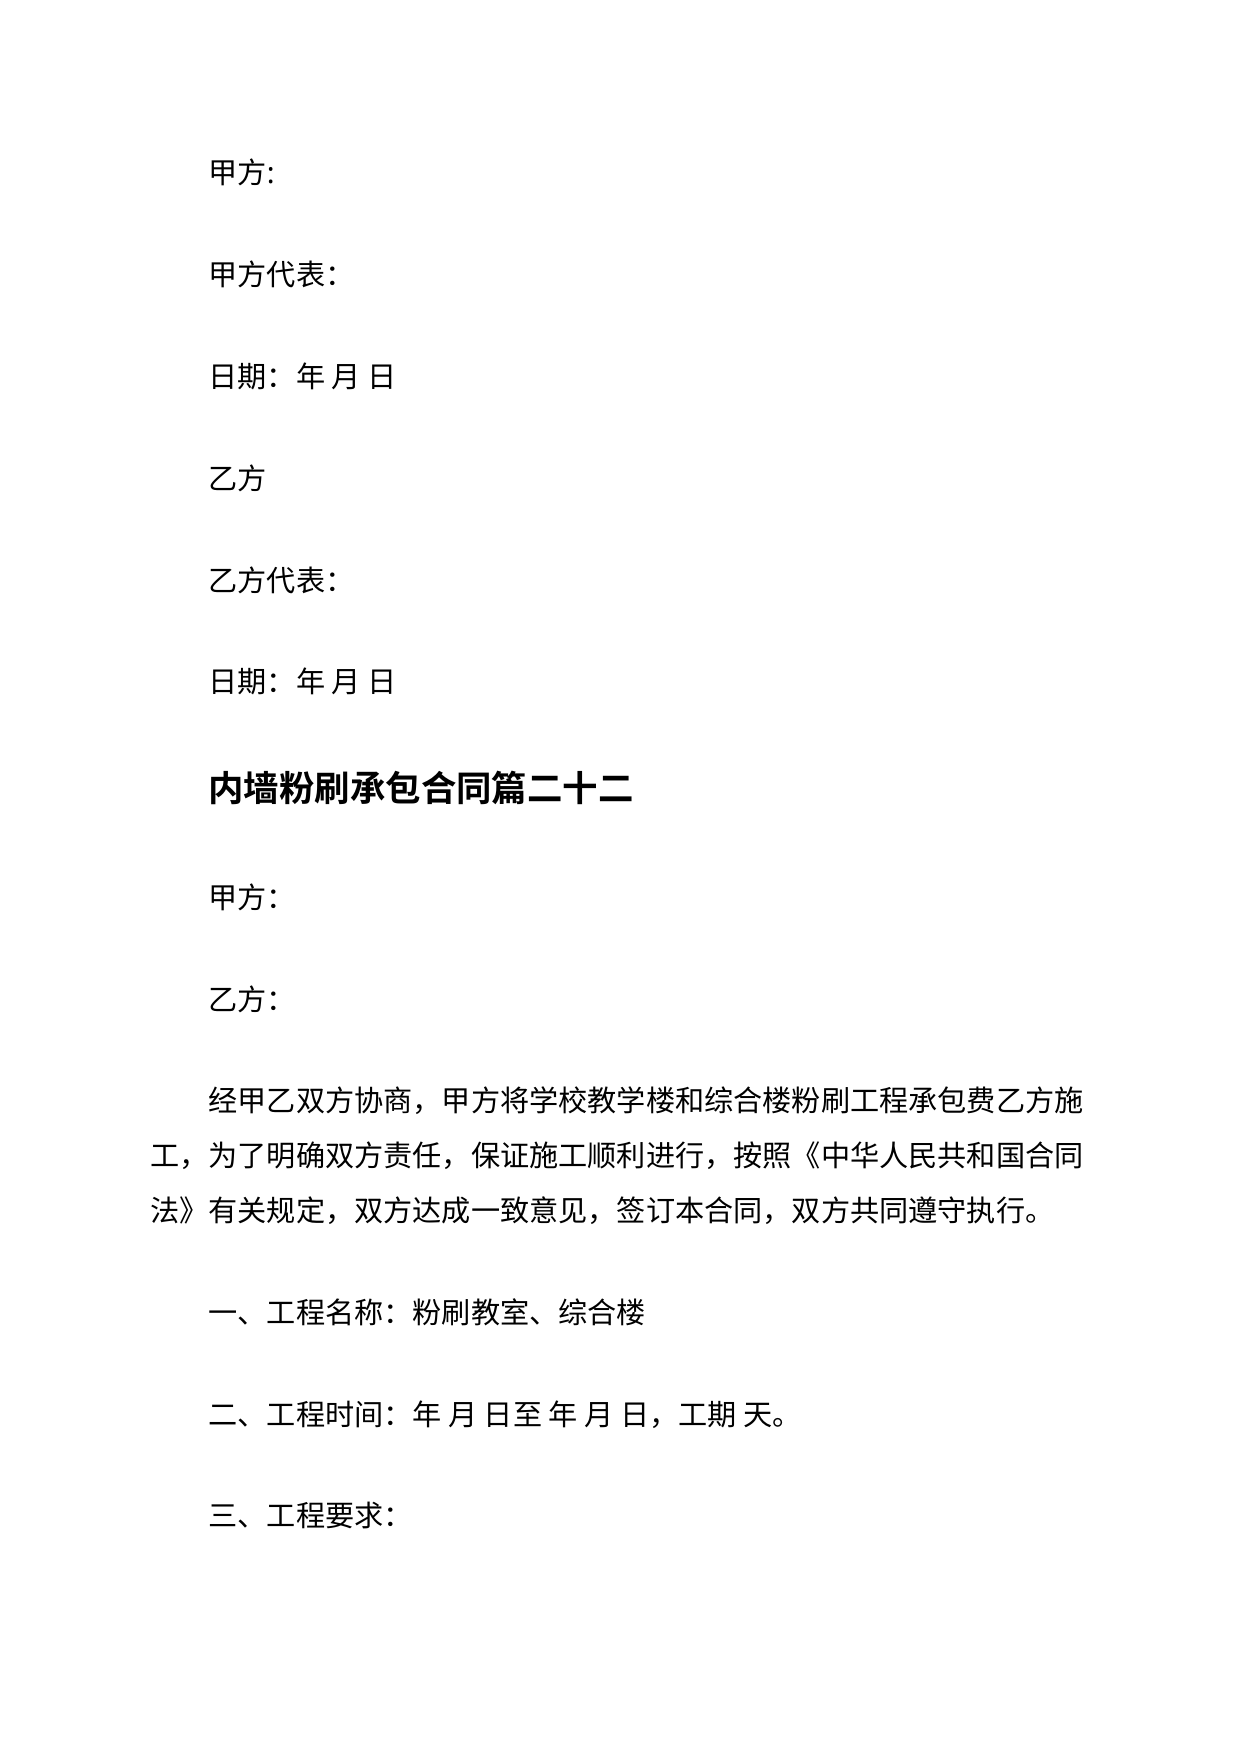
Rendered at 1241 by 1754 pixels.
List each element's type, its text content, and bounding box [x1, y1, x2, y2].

text 甲方： [150, 874, 1090, 917]
text 经甲乙双方协商，甲方将学校教学楼和综合楼粉刷工程承包费乙方施工，为了明确双方责任，保证施工顺利进行，按照《中华人民共和国合同法》有关规定，双方达成一致意见，签订本合同，双方共同遵守执行。 [150, 1078, 1090, 1230]
text 乙方 [150, 456, 1090, 498]
text 一、工程名称：粉刷教室、综合楼 [150, 1289, 1090, 1332]
text 乙方代表： [150, 557, 1090, 599]
text 乙方： [150, 976, 1090, 1018]
text 甲方: [150, 150, 1090, 192]
text 二、工程时间：年 月 日至 年 月 日，工期 天。 [150, 1391, 1090, 1433]
text 日期：年 月 日 [150, 659, 1090, 701]
text 甲方代表： [150, 252, 1090, 294]
text 三、工程要求： [150, 1493, 1090, 1535]
text 日期：年 月 日 [150, 354, 1090, 396]
text 内墙粉刷承包合同篇二十二 [150, 761, 1090, 812]
